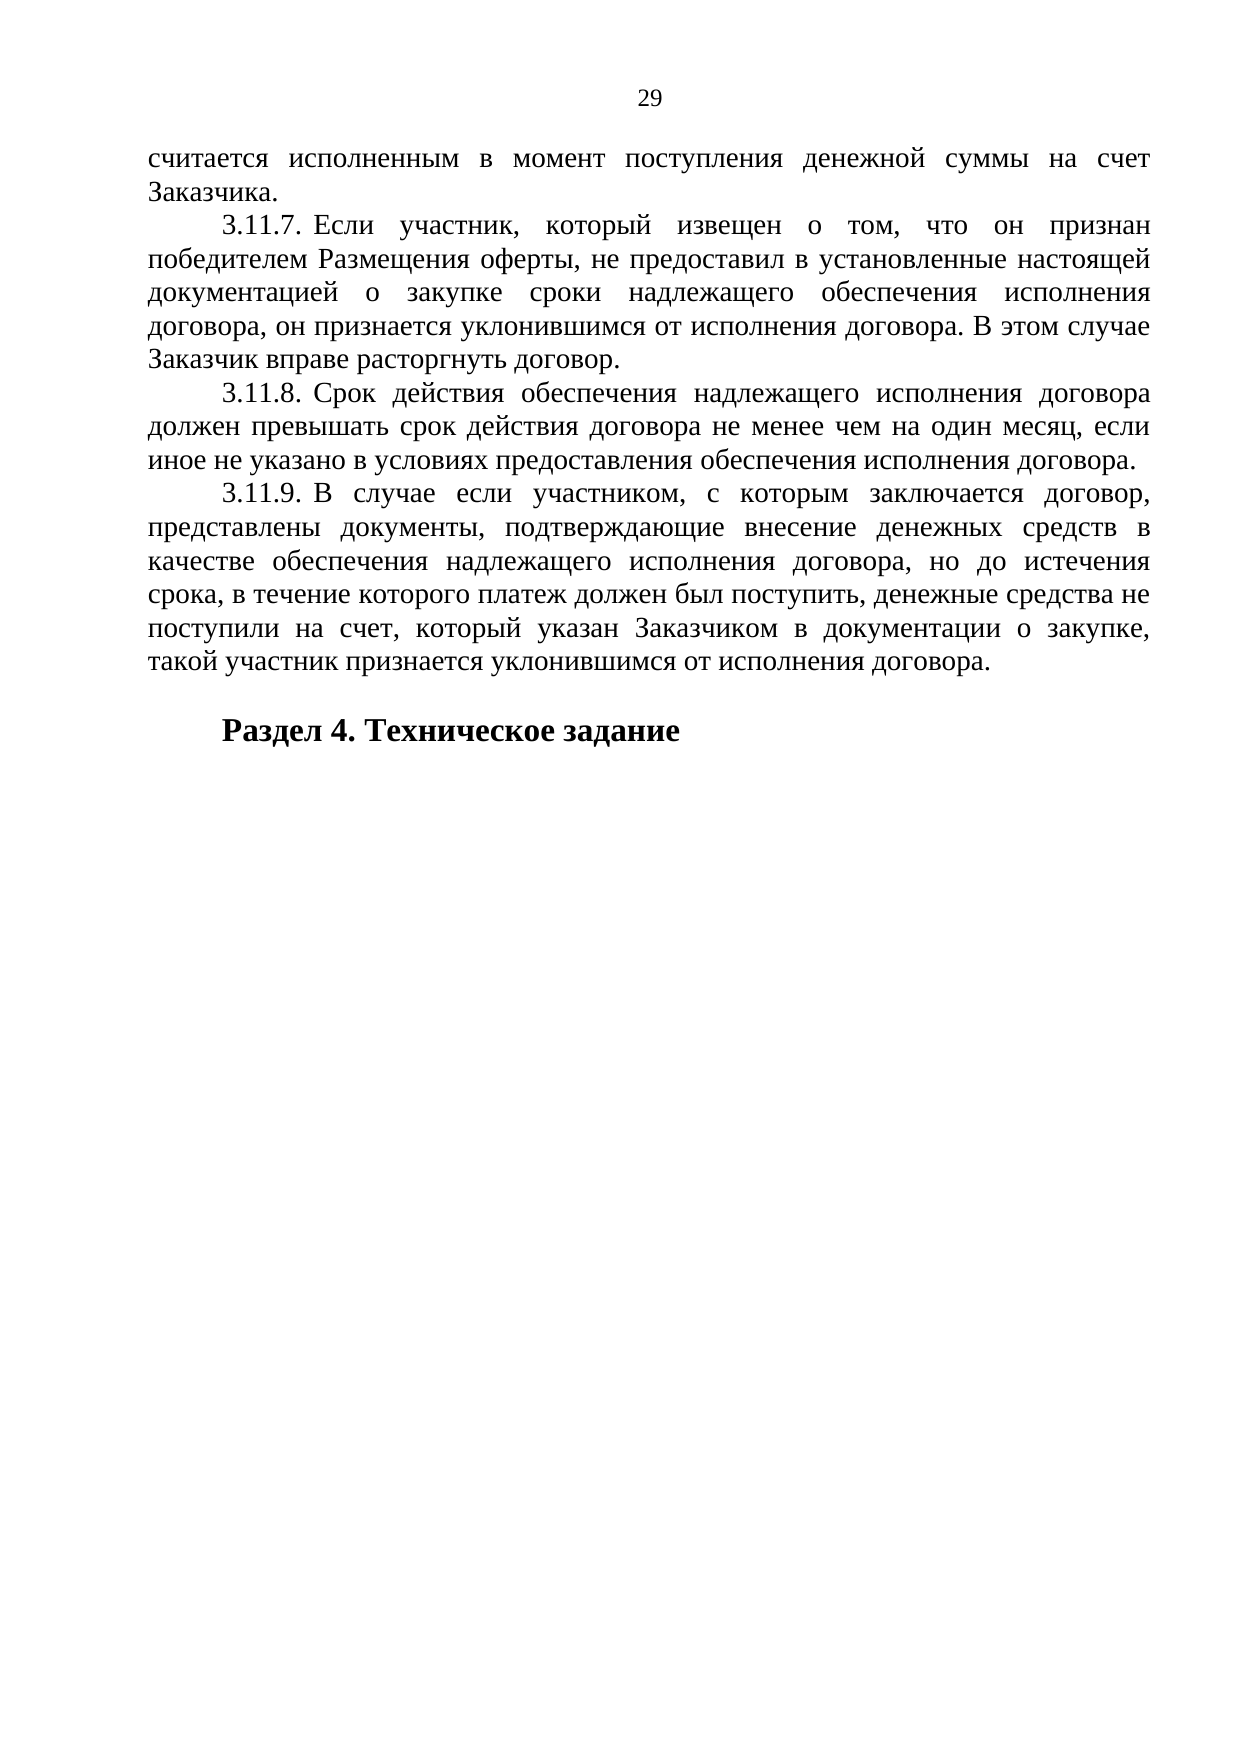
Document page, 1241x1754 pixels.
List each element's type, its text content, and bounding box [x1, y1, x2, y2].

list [148, 140, 1152, 207]
text Раздел 4. Техническое задание [222, 710, 1152, 749]
list Если участник, который извещен о том, что он признан победителем Размещения оферты, не предоставил в установленные настоящей документацией о закупке сроки надлежащего обеспечения исполнения договора, он признается уклонившимся от исполнения договора. В этом случае Заказчик вправе расторгнуть договор. [148, 207, 1152, 375]
list Срок действия обеспечения надлежащего исполнения договора должен превышать срок действия договора не менее чем на один месяц, если иное не указано в условиях предоставления обеспечения исполнения договора. [148, 375, 1152, 476]
list В случае если участником, с которым заключается договор, представлены документы, подтверждающие внесение денежных средств в качестве обеспечения надлежащего исполнения договора, но до истечения срока, в течение которого платеж должен был поступить, денежные средства не поступили на счет, который указан Заказчиком в документации о закупке, такой участник признается уклонившимся от исполнения договора. [148, 476, 1152, 677]
